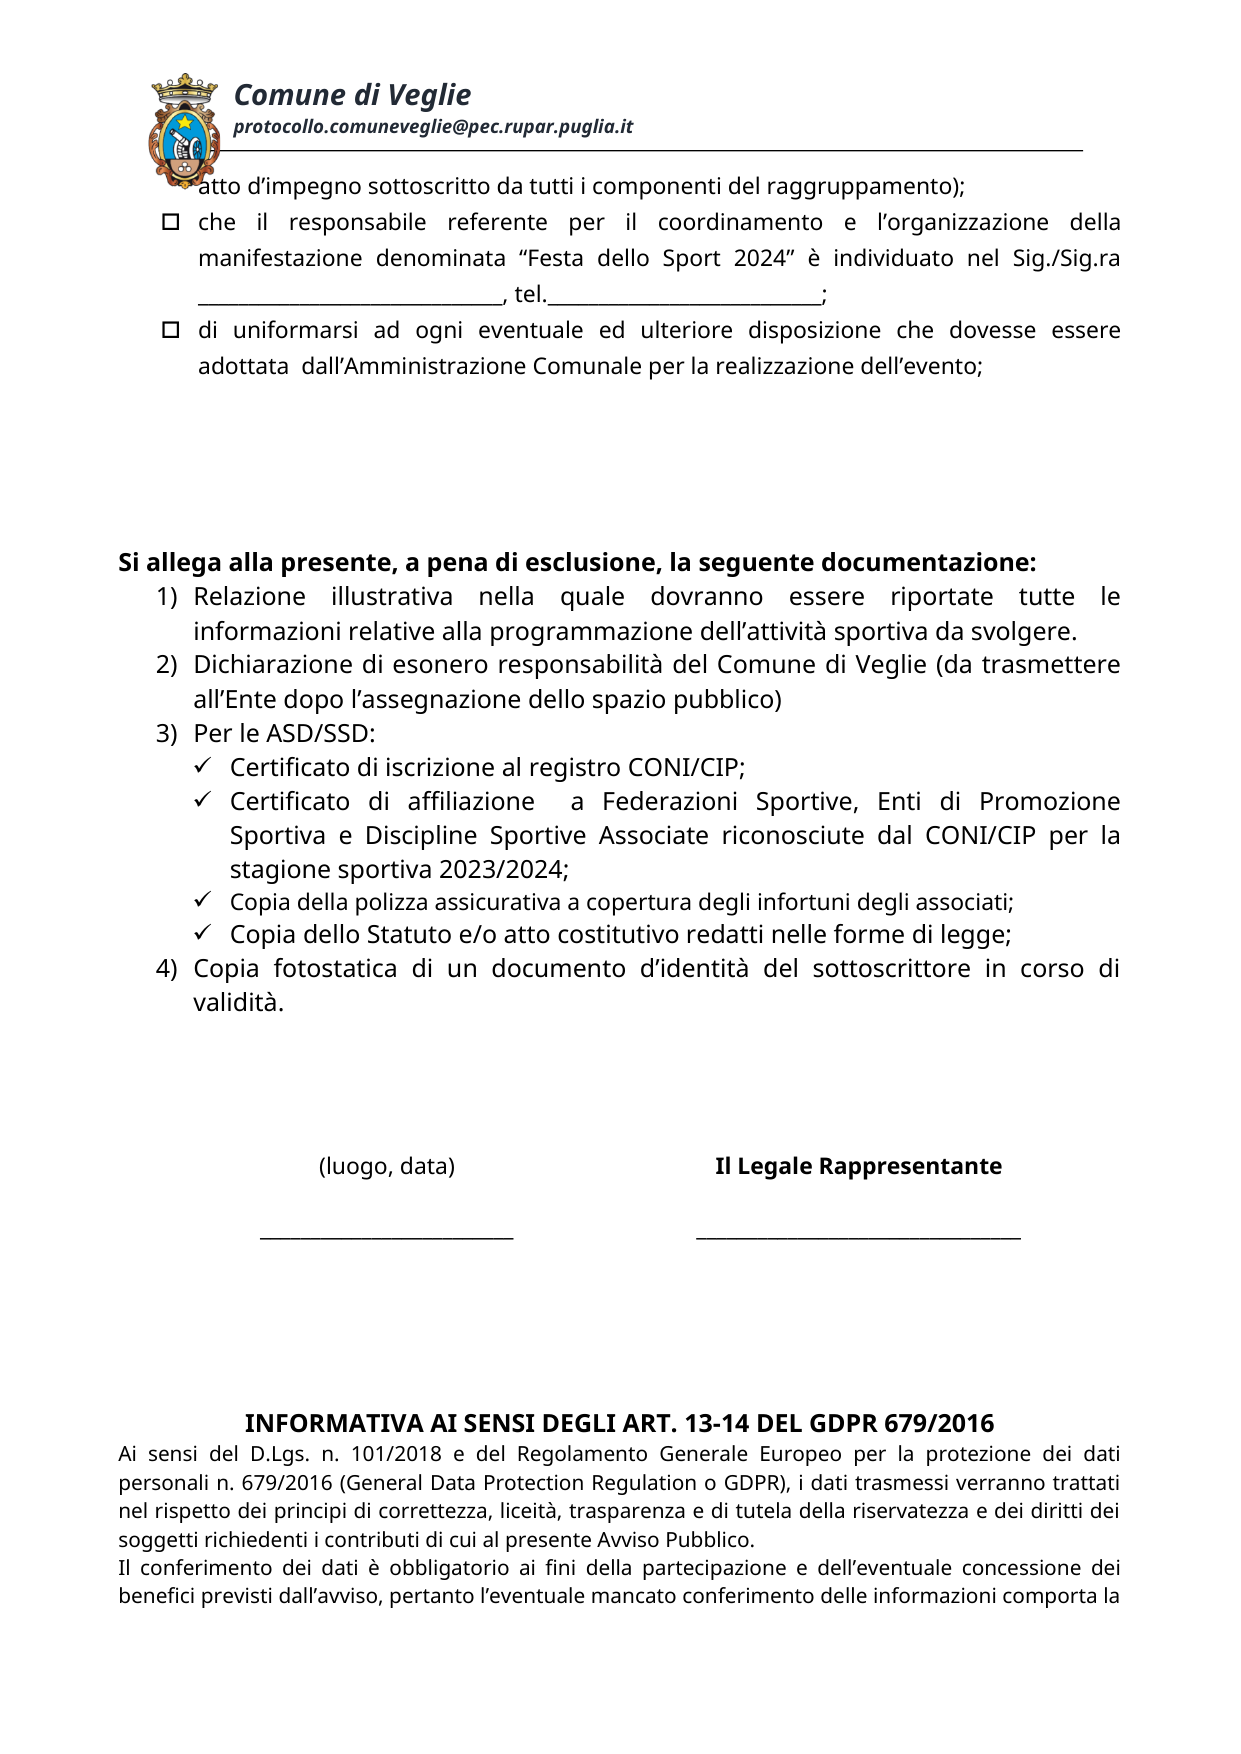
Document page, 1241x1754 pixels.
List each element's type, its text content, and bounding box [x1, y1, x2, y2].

list Copia della polizza assicurativa a copertura degli infortuni degli associati; [192, 886, 1122, 917]
list Relazione illustrativa nella quale dovranno essere riportate tutte le informazioni relative alla programmazione dell’attività sportiva da svolgere. [156, 579, 1122, 647]
text INFORMATIVA AI SENSI DEGLI ART. 13-14 DEL GDPR 679/2016 [118, 1405, 1122, 1439]
list di uniformarsi ad ogni eventuale ed ulteriore disposizione che dovesse essere adottata dall’Amministrazione Comunale per la realizzazione dell’evento; [160, 314, 1122, 381]
list Copia dello Statuto e/o atto costitutivo redatti nelle forme di legge; [192, 917, 1122, 951]
picture [148, 73, 221, 190]
table_header Il Legale Rappresentante ________________________________ [608, 1150, 1110, 1243]
list Certificato di iscrizione al registro CONI/CIP; [192, 749, 1122, 783]
list Copia fotostatica di un documento d’identità del sottoscrittore in corso di validità. [156, 951, 1122, 1019]
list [160, 170, 1122, 201]
text Si allega alla presente, a pena di esclusione, la seguente documentazione: [118, 545, 1122, 579]
list Per le ASD/SSD: [156, 715, 1122, 749]
list Certificato di affiliazione a Federazioni Sportive, Enti di Promozione Sportiva e Discipline Sportive Associate riconosciute dal CONI/CIP per la stagione sportiva 2023/2024; [192, 783, 1122, 886]
list che il responsabile referente per il coordinamento e l’organizzazione della manifestazione denominata “Festa dello Sport 2024” è individuato nel Sig./Sig.ra ______________________________, tel.___________________________; [160, 206, 1122, 309]
list Dichiarazione di esonero responsabilità del Comune di Veglie (da trasmettere all’Ente dopo l’assegnazione dello spazio pubblico) [156, 647, 1122, 715]
text Ai sensi del D.Lgs. n. 101/2018 e del Regolamento Generale Europeo per la protezione dei dati personali n. 679/2016 (General Data Protection Regulation o GDPR), i dati trasmessi verranno trattati nel rispetto dei principi di correttezza, liceità, trasparenza e di tutela della riservatezza e dei diritti dei soggetti richiedenti i contributi di cui al presente Avviso Pubblico. [118, 1439, 1122, 1553]
table_header (luogo, data) _________________________ [165, 1150, 608, 1243]
